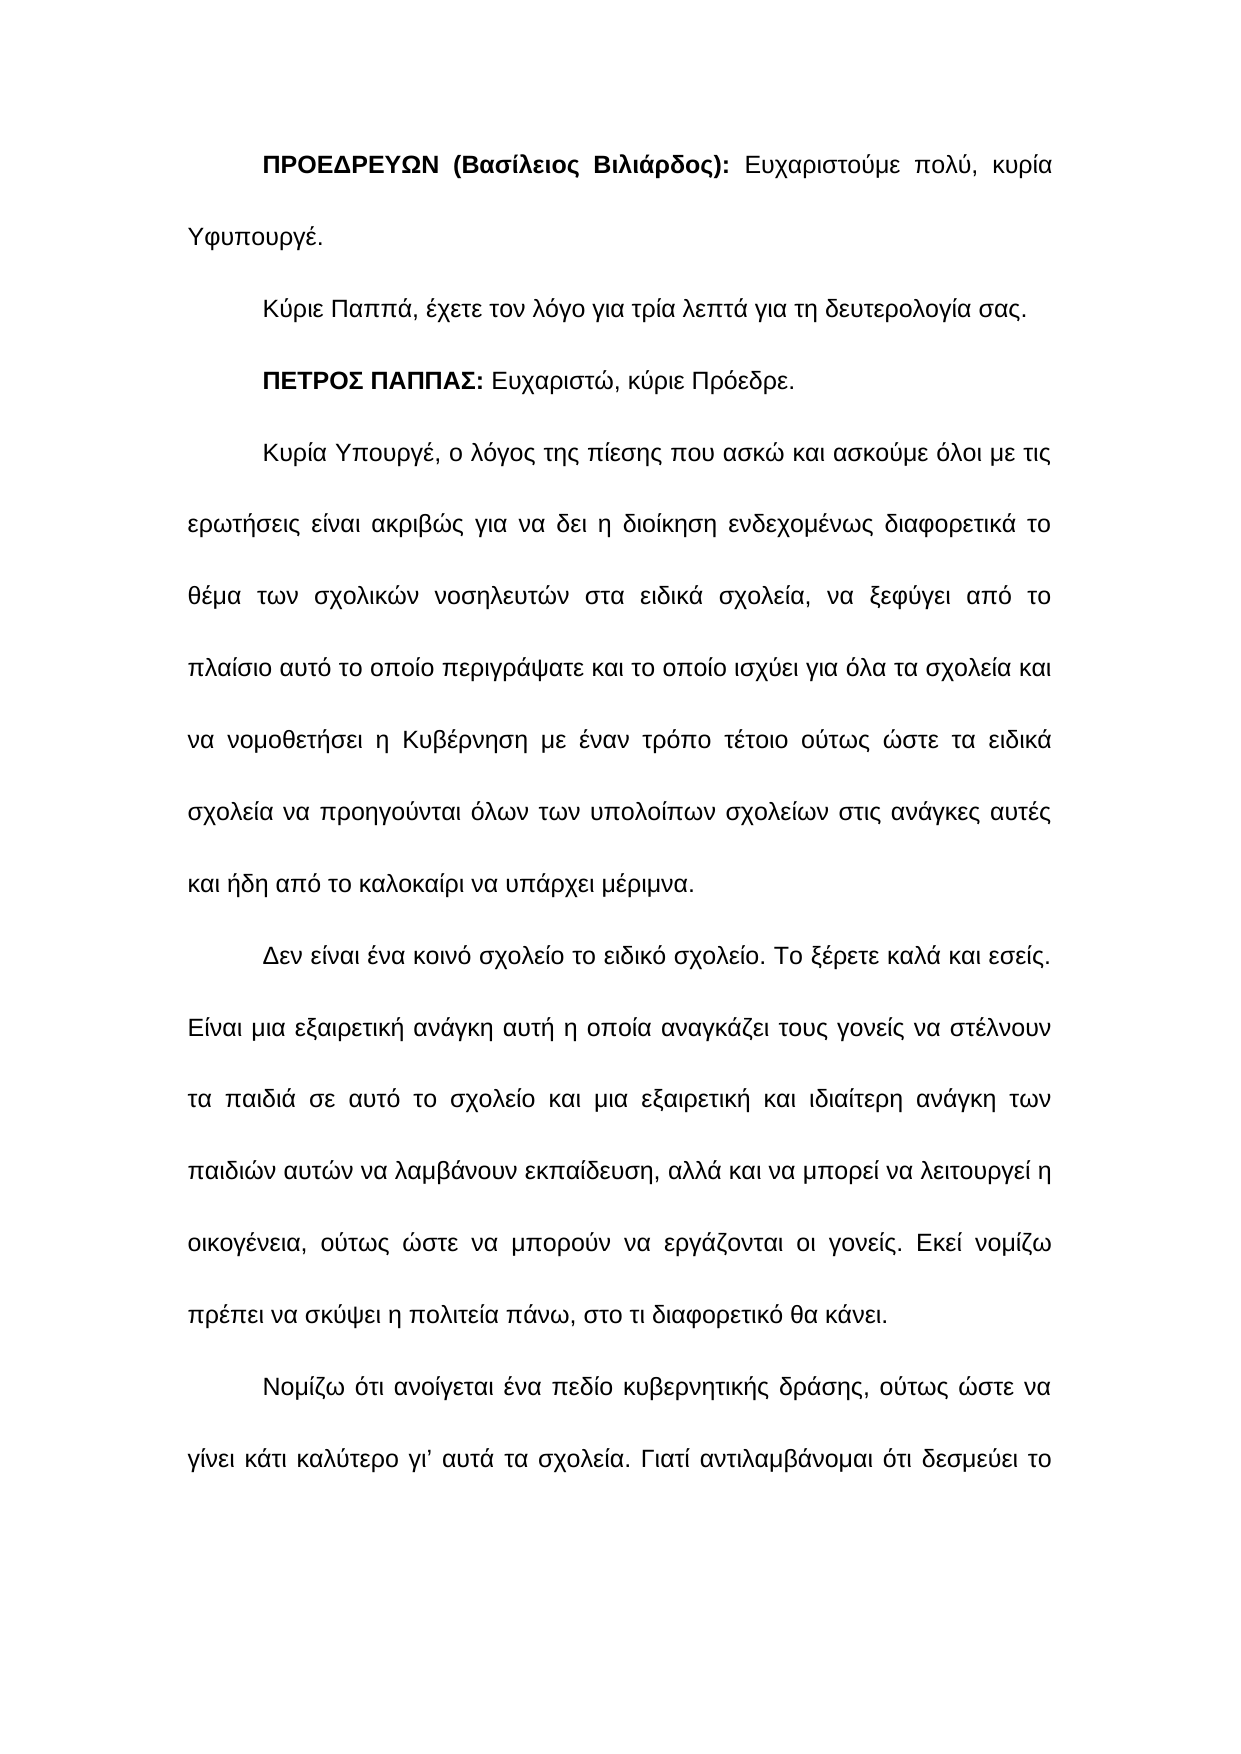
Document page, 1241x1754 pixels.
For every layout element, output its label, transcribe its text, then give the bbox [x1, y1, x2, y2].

text Δεν είναι ένα κοινό σχολείο το ειδικό σχολείο. Το ξέρετε καλά και εσείς. Είναι μια εξαιρετική ανάγκη αυτή η οποία αναγκάζει τους γονείς να στέλνουν τα παιδιά σε αυτό το σχολείο και μια εξαιρετική και ιδιαίτερη ανάγκη των παιδιών αυτών να λαμβάνουν εκπαίδευση, αλλά και να μπορεί να λειτουργεί η οικογένεια, ούτως ώστε να μπορούν να εργάζονται οι γονείς. Εκεί νομίζω πρέπει να σκύψει η πολιτεία πάνω, στο τι διαφορετικό θα κάνει. [187, 941, 1053, 1329]
text ΠΕΤΡΟΣ ΠΑΠΠΑΣ: Ευχαριστώ, κύριε Πρόεδρε. [187, 366, 1053, 394]
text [187, 1372, 1053, 1472]
text ΠΡΟΕΔΡΕΥΩΝ (Βασίλειος Βιλιάρδος): Ευχαριστούμε πολύ, κυρία Υφυπουργέ. [187, 150, 1053, 251]
text Κυρία Υπουργέ, ο λόγος της πίεσης που ασκώ και ασκούμε όλοι με τις ερωτήσεις είναι ακριβώς για να δει η διοίκηση ενδεχομένως διαφορετικά το θέμα των σχολικών νοσηλευτών στα ειδικά σχολεία, να ξεφύγει από το πλαίσιο αυτό το οποίο περιγράψατε και το οποίο ισχύει για όλα τα σχολεία και να νομοθετήσει η Κυβέρνηση με έναν τρόπο τέτοιο ούτως ώστε τα ειδικά σχολεία να προηγούνται όλων των υπολοίπων σχολείων στις ανάγκες αυτές και ήδη από το καλοκαίρι να υπάρχει μέριμνα. [187, 437, 1053, 897]
text Κύριε Παππά, έχετε τον λόγο για τρία λεπτά για τη δευτερολογία σας. [187, 294, 1053, 322]
